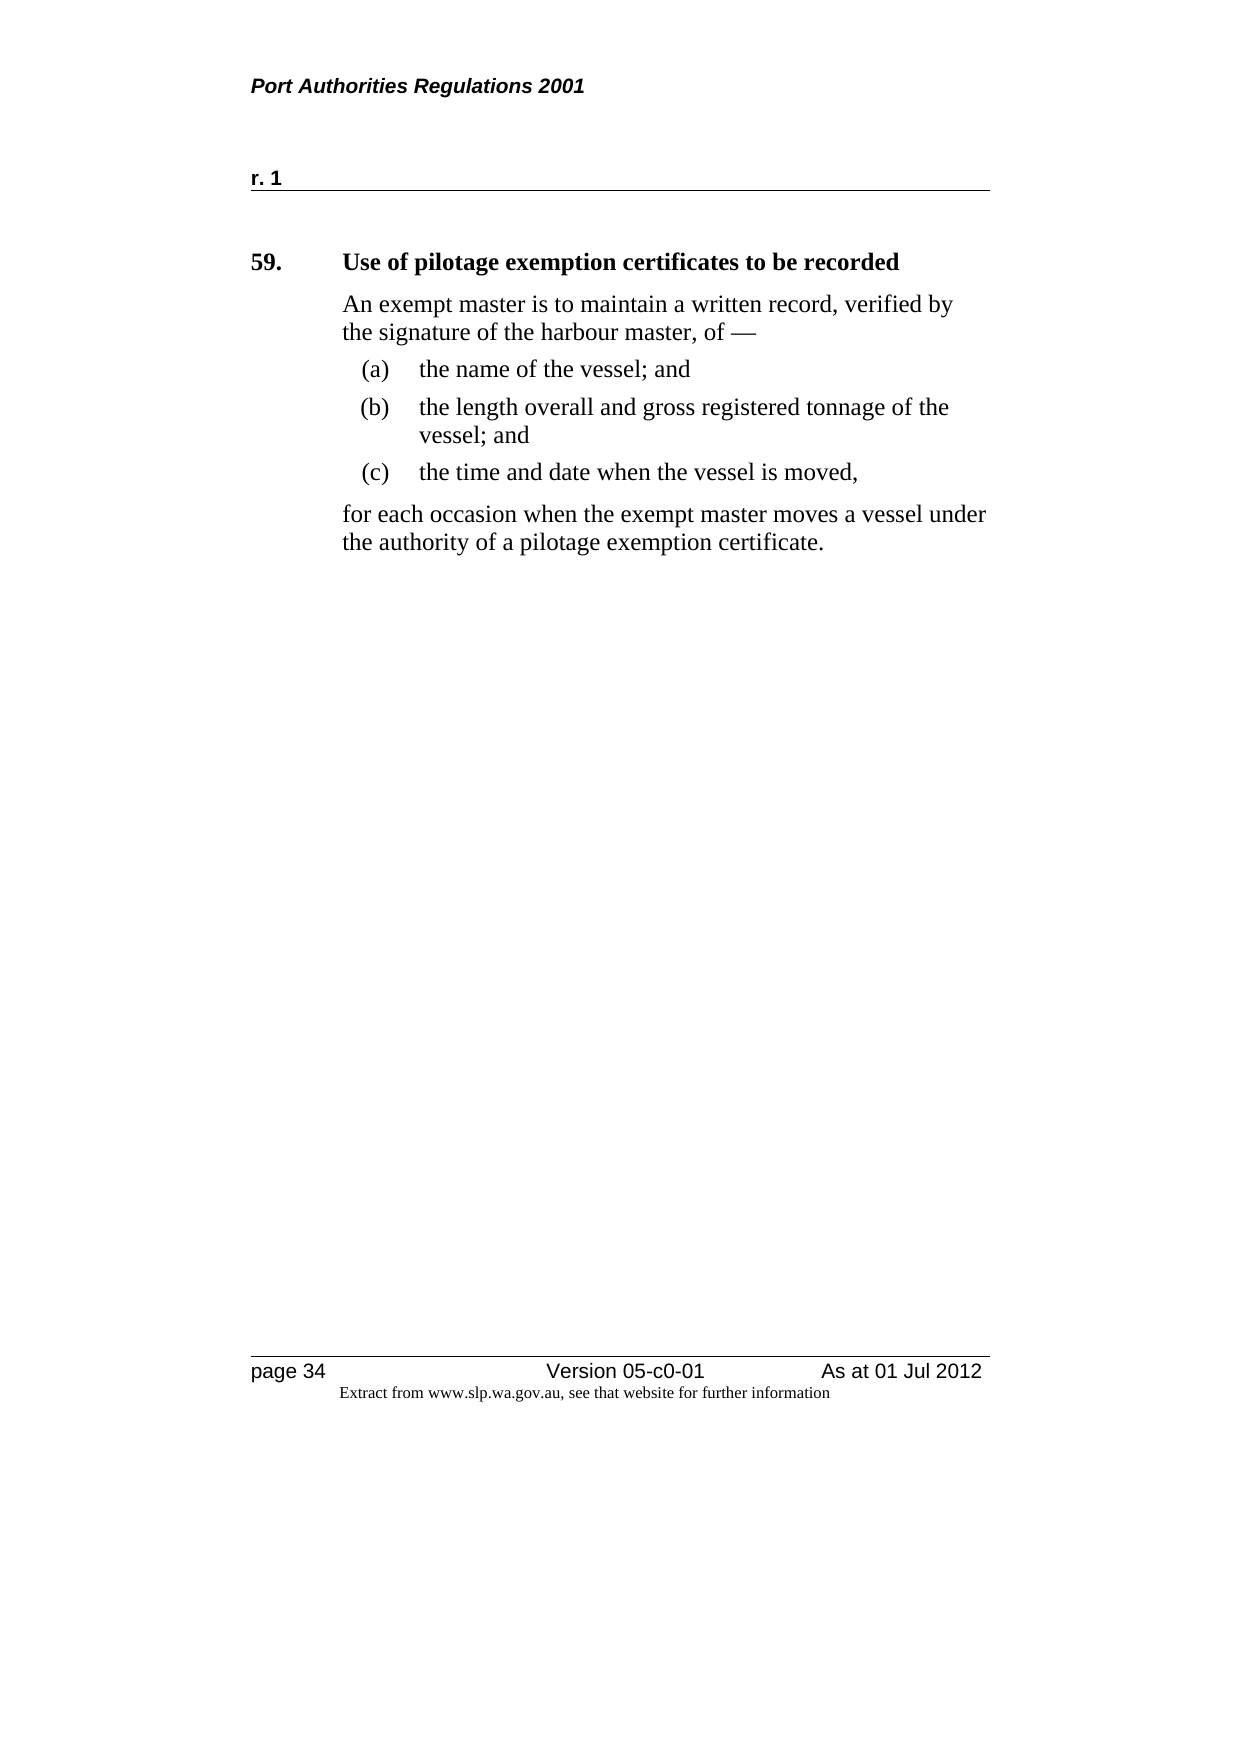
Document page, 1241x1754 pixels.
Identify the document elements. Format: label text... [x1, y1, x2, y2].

text (b) the length overall and gross registered tonnage of the vessel; and [251, 392, 990, 449]
text An exempt master is to maintain a written record, verified by the signature of the harbour master, of — [251, 289, 990, 346]
text (a) the name of the vessel; and [251, 354, 990, 383]
subtitle 59. Use of pilotage exemption certificates to be recorded [251, 247, 990, 276]
text for each occasion when the exempt master moves a vessel under the authority of a pilotage exemption certificate. [251, 499, 990, 556]
text (c) the time and date when the vessel is moved, [251, 457, 990, 486]
